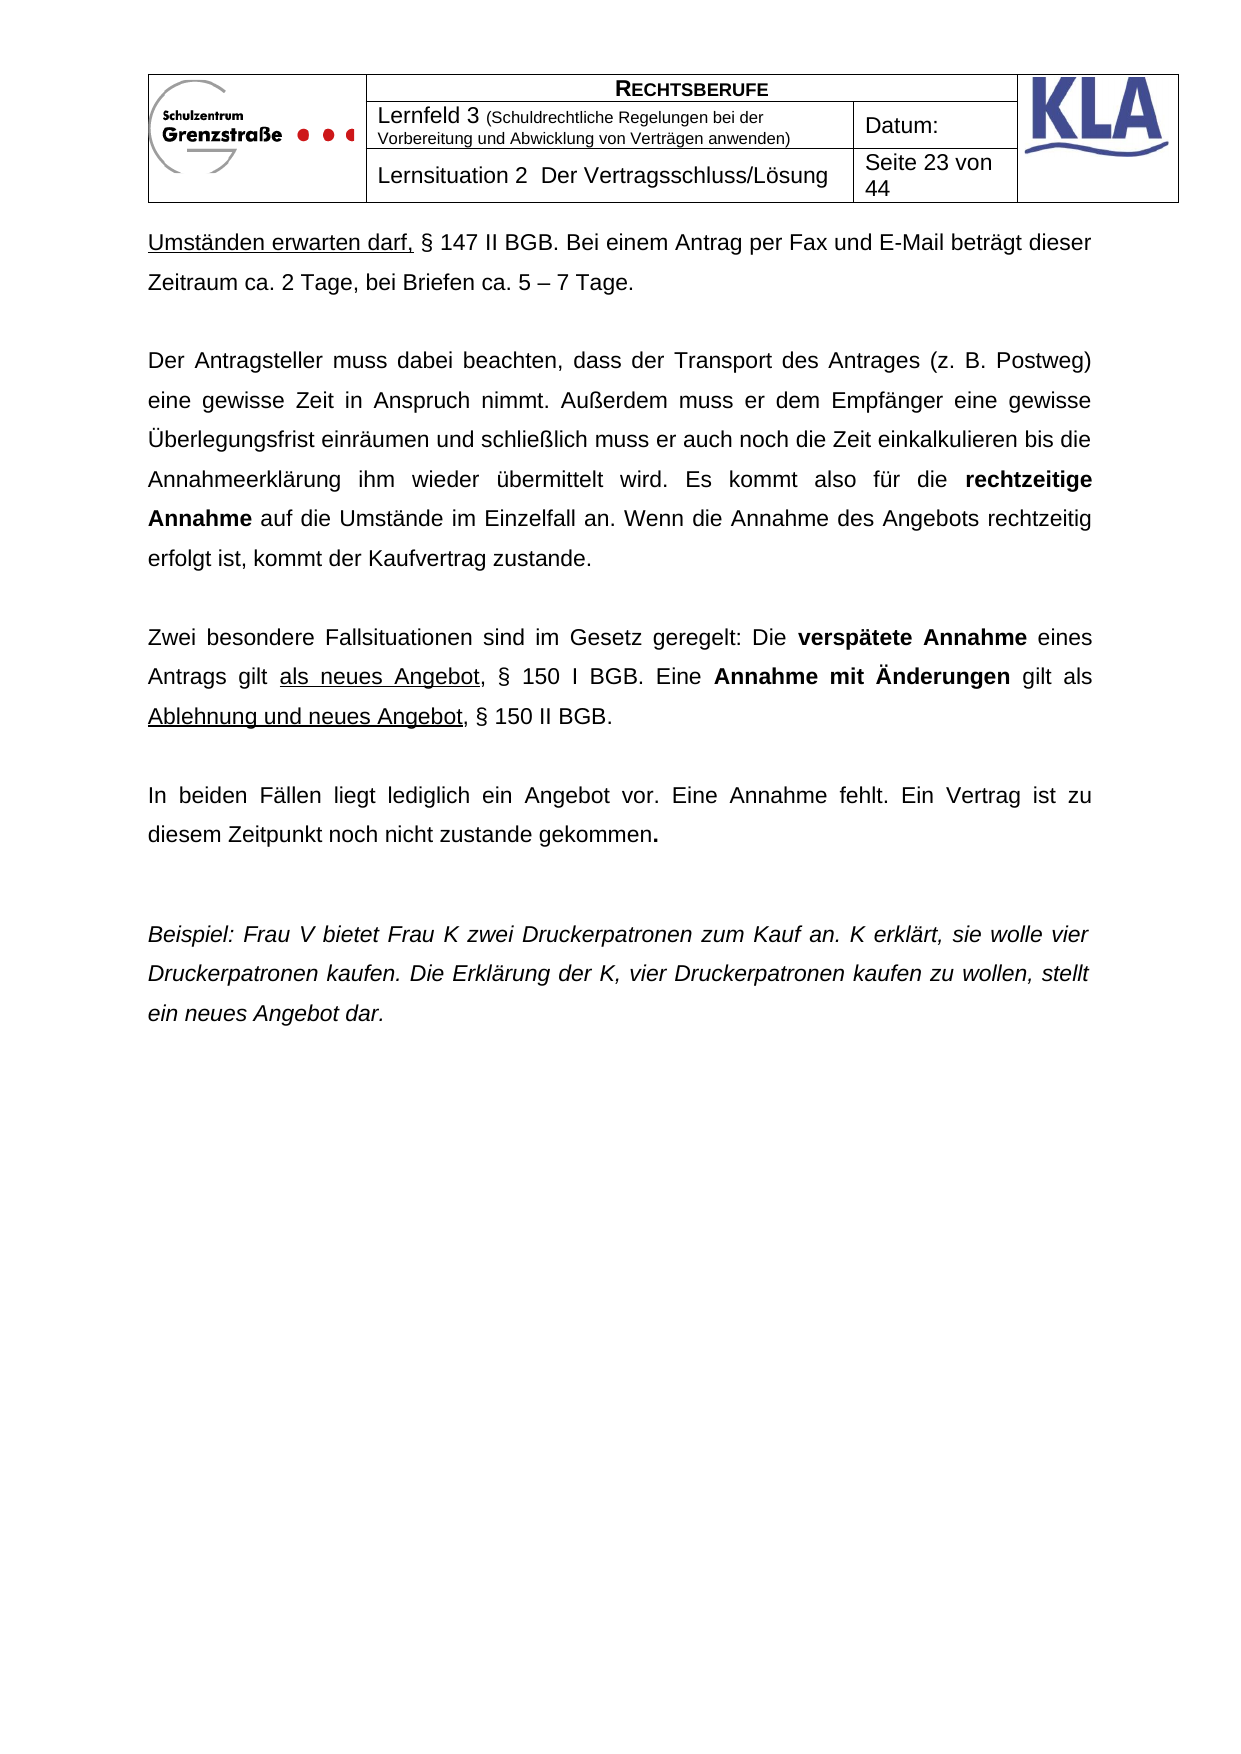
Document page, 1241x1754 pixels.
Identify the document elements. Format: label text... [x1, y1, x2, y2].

text In beiden Fällen liegt lediglich ein Angebot vor. Eine Annahme fehlt. Ein Vertrag ist zu diesem Zeitpunkt noch nicht zustande gekommen. [148, 782, 1092, 847]
text Beispiel: Frau V bietet Frau K zwei Druckerpatronen zum Kauf an. K erklärt, sie wolle vier Druckerpatronen kaufen. Die Erklärung der K, vier Druckerpatronen kaufen zu wollen, stellt ein neues Angebot dar. [148, 921, 1092, 1026]
text Zwei besondere Fallsituationen sind im Gesetz geregelt: Die verspätete Annahme eines Antrags gilt als neues Angebot, § 150 I BGB. Eine Annahme mit Änderungen gilt als Ablehnung und neues Angebot, § 150 II BGB. [148, 624, 1092, 729]
picture [1024, 77, 1169, 157]
picture [148, 79, 355, 174]
text Der Antragsteller muss dabei beachten, dass der Transport des Antrages (z. B. Postweg) eine gewisse Zeit in Anspruch nimmt. Außerdem muss er dem Empfänger eine gewisse Überlegungsfrist einräumen und schließlich muss er auch noch die Zeit einkalkulieren bis die Annahmeerklärung ihm wieder übermittelt wird. Es kommt also für die rechtzeitige Annahme auf die Umstände im Einzelfall an. Wenn die Annahme des Angebots rechtzeitig erfolgt ist, kommt der Kaufvertrag zustande. [148, 347, 1092, 571]
